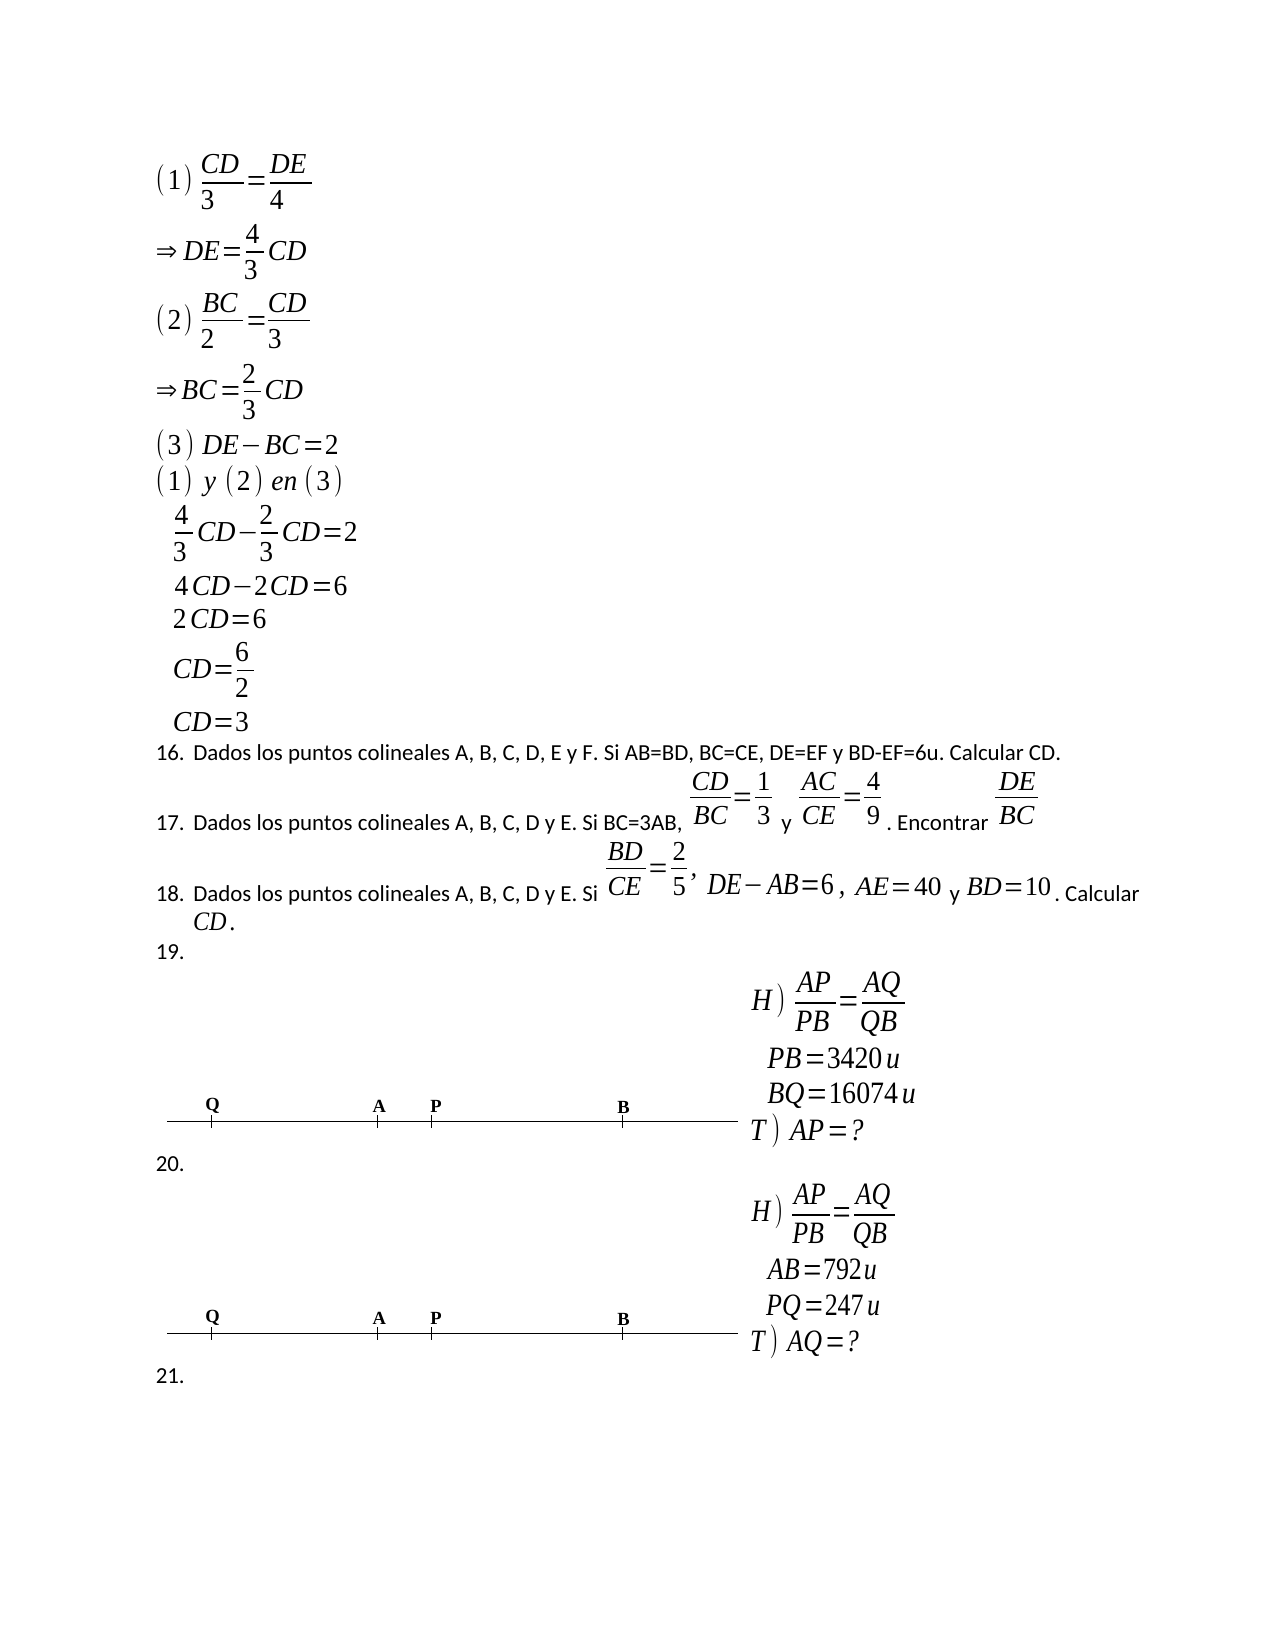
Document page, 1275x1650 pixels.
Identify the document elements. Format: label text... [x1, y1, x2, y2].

text 21. [156, 1361, 1181, 1389]
list Dados los puntos colineales A, B, C, D, E y F. Si AB=BD, BC=CE, DE=EF y BD-EF=6u. Calcular CD. [156, 738, 1181, 766]
text 20. [156, 1149, 1181, 1177]
list Dados los puntos colineales A, B, C, D y E. Si y . Calcular [156, 837, 1181, 937]
list Dados los puntos colineales A, B, C, D y E. Si BC=3AB, y . Encontrar [156, 766, 1181, 837]
